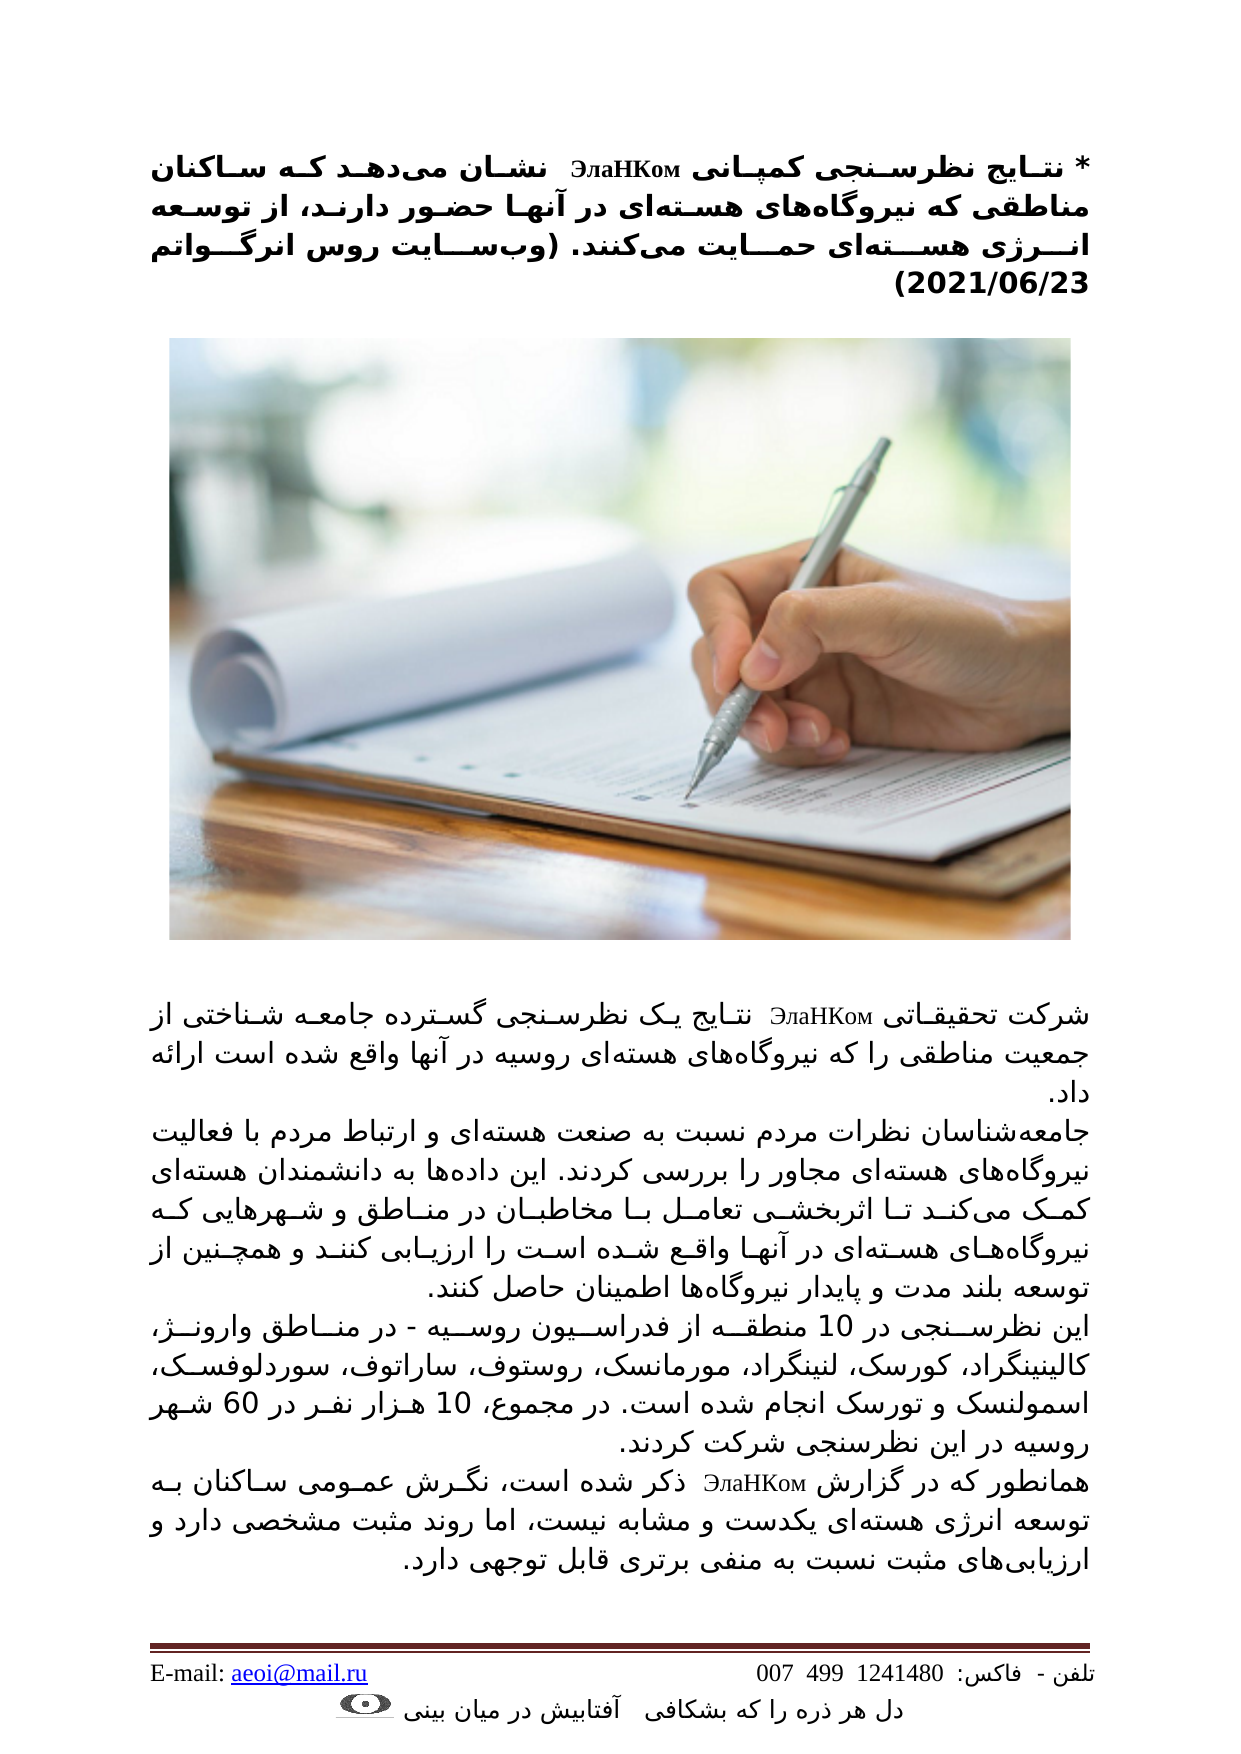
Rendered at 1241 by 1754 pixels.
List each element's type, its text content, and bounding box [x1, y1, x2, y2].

text این نظرسنجی در 10 منطقه از فدراسیون روسیه - در مناطق وارونژ، کالینینگراد، کورسک، لنینگراد، مورمانسک، روستوف، ساراتوف، سوردلوفسک، اسمولنسک و تورسک انجام شده است. در مجموع، 10 هزار نفر در 60 شهر روسیه در این نظرسنجی شرکت کردند. [150, 1309, 1090, 1460]
text شرکت تحقیقاتی ЭлаНКом نتایج یک نظرسنجی گسترده جامعه شناختی از جمعیت مناطقی را که نیروگاه‌های هسته‌ای روسیه در آنها واقع شده است ارائه داد. [150, 997, 1090, 1109]
text * نتایج نظرسنجی کمپانی ЭлаНКом نشان می‌دهد که ساکنان مناطقی که نیروگاه‌های هسته‌ای در آنها حضور دارند، از توسعه انرژی هسته‌ای حمایت می‌کنند. (وب‌سایت روس انرگواتم 2021/06/23) [150, 150, 1090, 301]
picture [335, 1688, 395, 1718]
text همانطور که در گزارش ЭлаНКом ذکر شده است، نگرش عمومی ساکنان به توسعه انرژی هسته‌ای یکدست و مشابه نیست، اما روند مثبت مشخصی دارد و ارزیابی‌های مثبت نسبت به منفی برتری قابل توجهی دارد. [150, 1465, 1090, 1577]
picture [169, 338, 1071, 940]
text جامعه‌شناسان نظرات مردم نسبت به صنعت هسته‌ای و ارتباط مردم با فعالیت نیروگاه‌های هسته‌ای مجاور را بررسی کردند. این داده‌ها به دانشمندان هسته‌ای کمک می‌کند تا اثربخشی تعامل با مخاطبان در مناطق و شهرهایی که نیروگاه‌های هسته‌ای در آنها واقع شده است را ارزیابی کنند و همچنین از توسعه بلند مدت و پایدار نیروگاه‌ها اطمینان حاصل کنند. [150, 1114, 1090, 1304]
